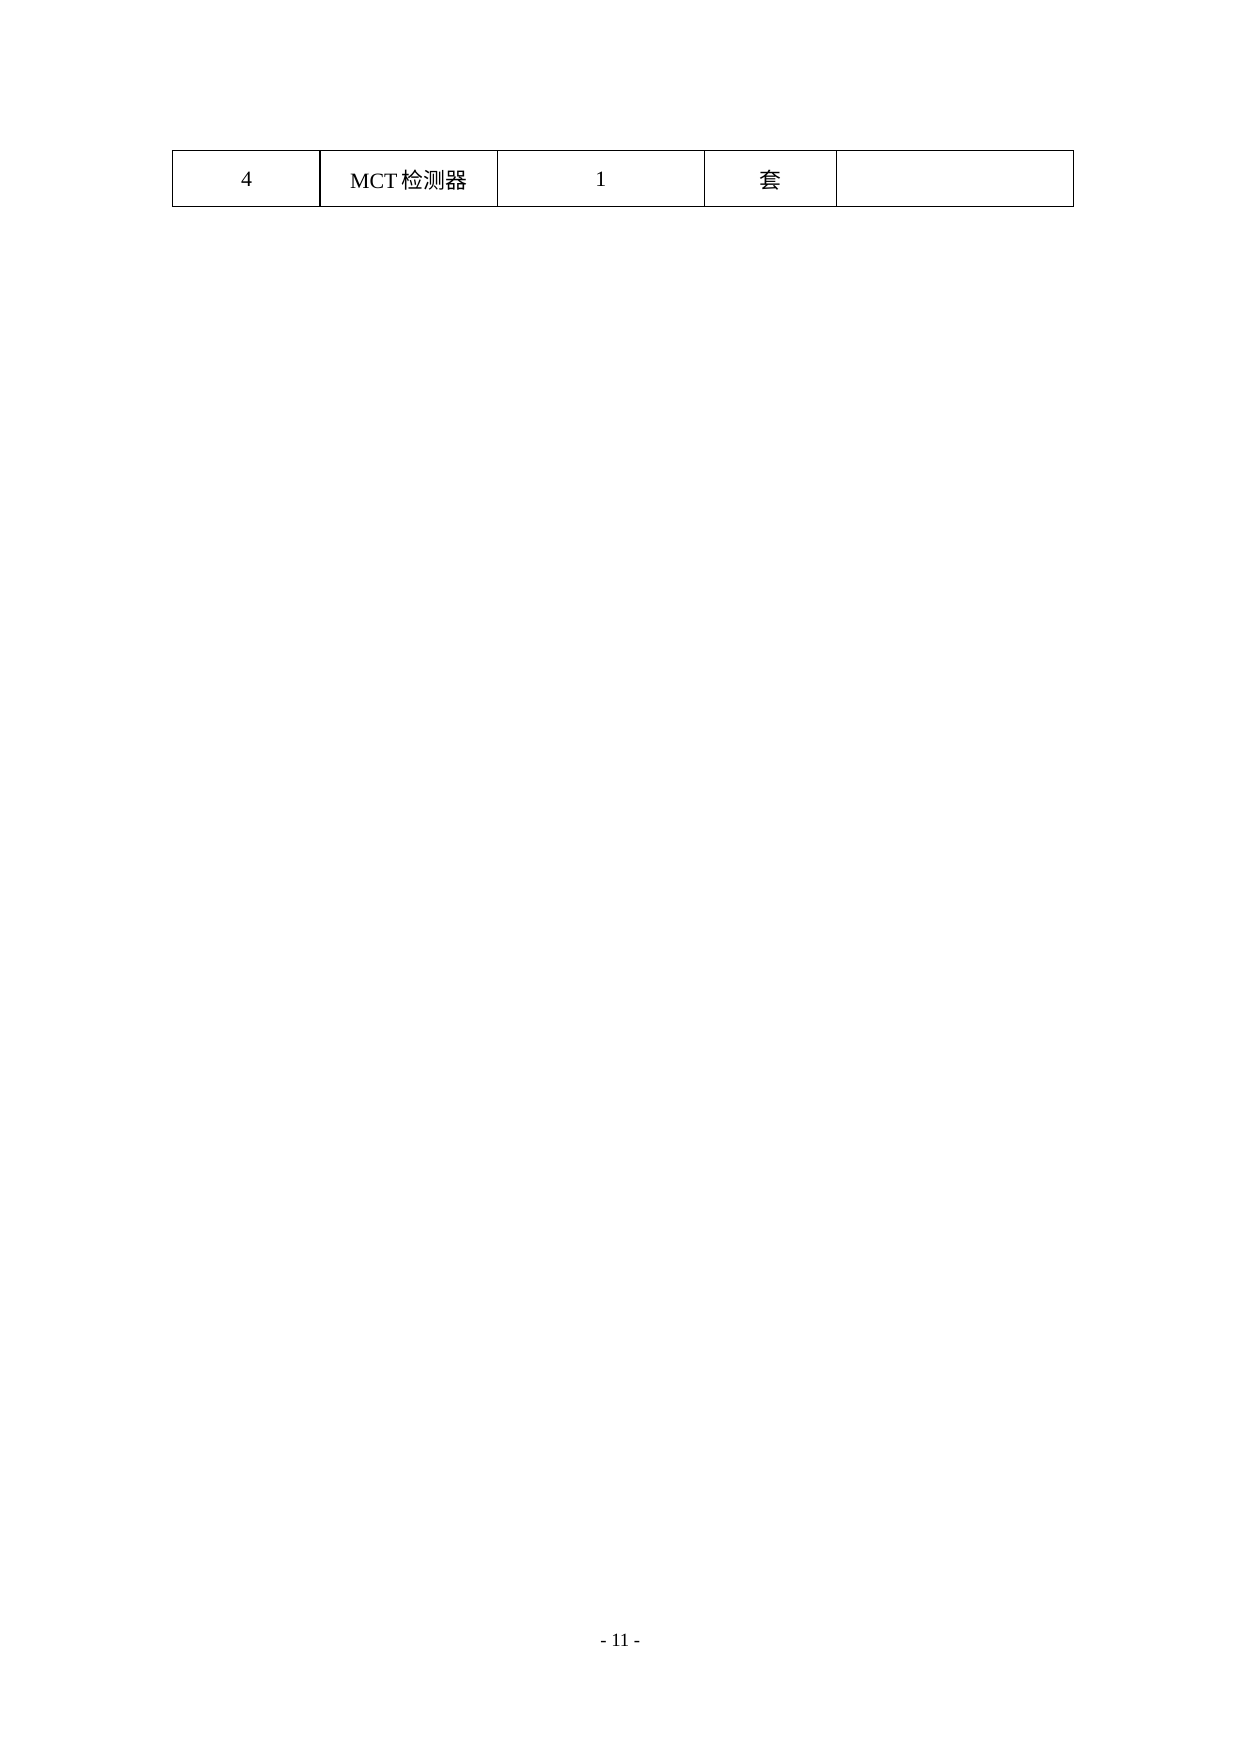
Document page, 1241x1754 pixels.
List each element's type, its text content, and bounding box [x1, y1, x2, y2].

table_cell 套 [705, 151, 836, 206]
table_cell 1 [498, 151, 704, 206]
table_cell 4 [173, 151, 319, 206]
table_cell MCT检测器 [321, 151, 497, 206]
table_cell [837, 151, 1073, 206]
